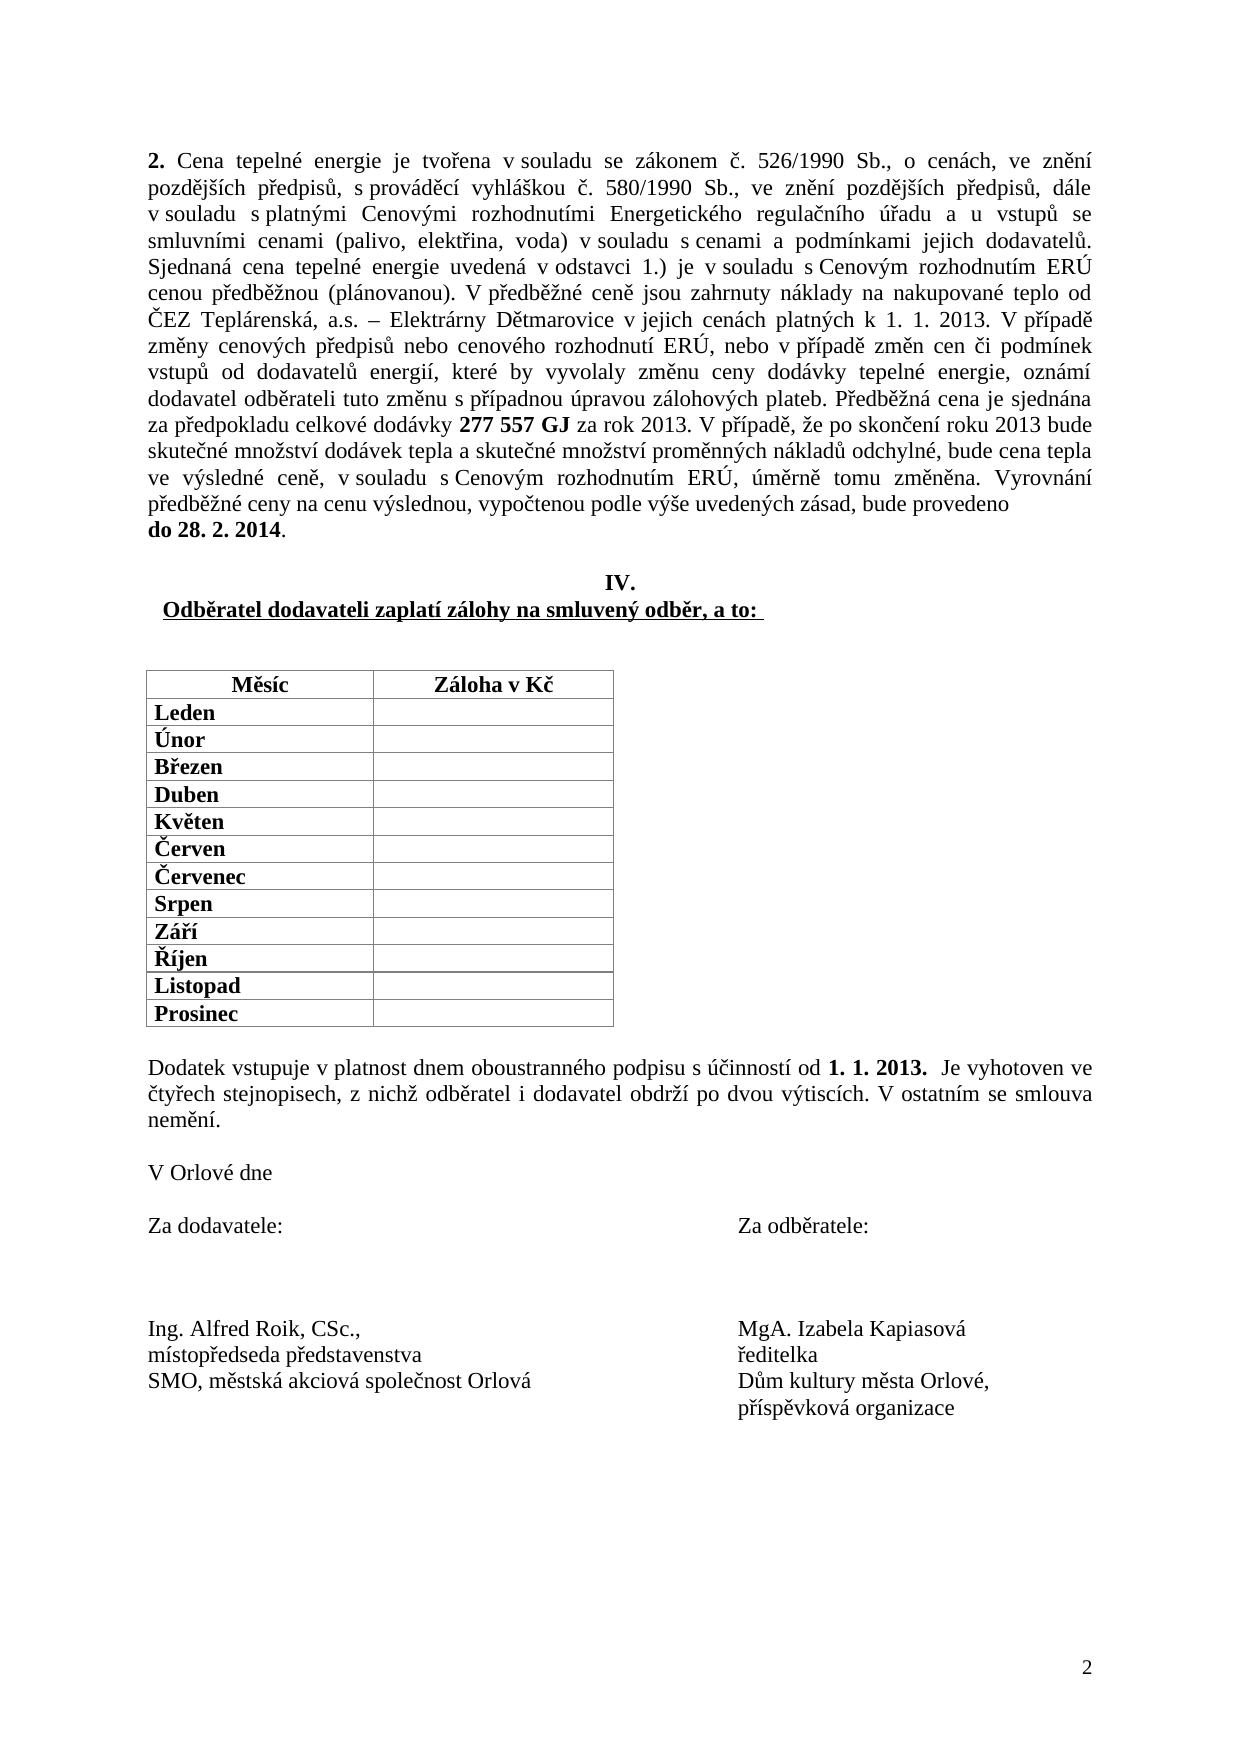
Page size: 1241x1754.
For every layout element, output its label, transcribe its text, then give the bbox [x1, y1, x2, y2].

table_cell [374, 918, 613, 944]
table_cell [374, 726, 613, 752]
table_cell [374, 808, 613, 834]
table_cell Únor [147, 726, 373, 752]
table_cell [374, 836, 613, 862]
table_header Měsíc [147, 671, 373, 697]
table_cell [374, 753, 613, 780]
table_cell Březen [147, 753, 373, 780]
subtitle Odběratel dodavateli zaplatí zálohy na smluvený odběr, a to: [162, 596, 1093, 622]
table_header Záloha v Kč [374, 671, 613, 697]
text 2. Cena tepelné energie je tvořena v souladu se zákonem č. 526/1990 Sb., o cenách, ve znění pozdějších předpisů, s prováděcí vyhláškou č. 580/1990 Sb., ve znění pozdějších předpisů, dále v souladu s platnými Cenovými rozhodnutími Energetického regulačního úřadu a u vstupů se smluvními cenami (palivo, elektřina, voda) v souladu s cenami a podmínkami jejich dodavatelů. Sjednaná cena tepelné energie uvedená v odstavci 1.) je v souladu s Cenovým rozhodnutím ERÚ cenou předběžnou (plánovanou). V předběžné ceně jsou zahrnuty náklady na nakupované teplo od ČEZ Teplárenská, a.s. – Elektrárny Dětmarovice v jejich cenách platných k 1. 1. 2013. V případě změny cenových předpisů nebo cenového rozhodnutí ERÚ, nebo v případě změn cen či podmínek vstupů od dodavatelů energií, které by vyvolaly změnu ceny dodávky tepelné energie, oznámí dodavatel odběrateli tuto změnu s případnou úpravou zálohových plateb. Předběžná cena je sjednána za předpokladu celkové dodávky 277 557 GJ za rok 2013. V případě, že po skončení roku 2013 bude skutečné množství dodávek tepla a skutečné množství proměnných nákladů odchylné, bude cena tepla ve výsledné ceně, v souladu s Cenovým rozhodnutím ERÚ, úměrně tomu změněna. Vyrovnání předběžné ceny na cenu výslednou, vypočtenou podle výše uvedených zásad, bude provedeno do 28. 2. 2014. [148, 148, 1093, 543]
table_cell Duben [147, 781, 373, 807]
text SMO, městská akciová společnost Orlová Dům kultury města Orlové, [148, 1368, 1093, 1394]
table_cell Listopad [147, 973, 373, 999]
table_cell Červenec [147, 863, 373, 889]
table_cell Prosinec [147, 1000, 373, 1026]
table_cell Srpen [147, 890, 373, 917]
text V Orlové dne [148, 1159, 1093, 1185]
text Dodatek vstupuje v platnost dnem oboustranného podpisu s účinností od 1. 1. 2013. Je vyhotoven ve čtyřech stejnopisech, z nichž odběratel i dodavatel obdrží po dvou výtiscích. V ostatním se smlouva nemění. [148, 1054, 1093, 1133]
table_cell [374, 1000, 613, 1026]
table_cell Červen [147, 836, 373, 862]
text Za dodavatele: Za odběratele: [148, 1212, 1093, 1238]
table_cell Leden [147, 699, 373, 725]
table_cell [374, 699, 613, 725]
table_cell [374, 890, 613, 917]
table_cell [374, 945, 613, 971]
table_cell [374, 863, 613, 889]
text místopředseda představenstva ředitelka [148, 1341, 1093, 1368]
text Ing. Alfred Roik, CSc., MgA. Izabela Kapiasová [148, 1315, 1093, 1341]
table_cell [374, 973, 613, 999]
table_cell Září [147, 918, 373, 944]
text příspěvková organizace [148, 1394, 1093, 1420]
table_cell Říjen [147, 945, 373, 971]
text IV. [148, 569, 1093, 596]
table_cell [374, 781, 613, 807]
table_cell Květen [147, 808, 373, 834]
